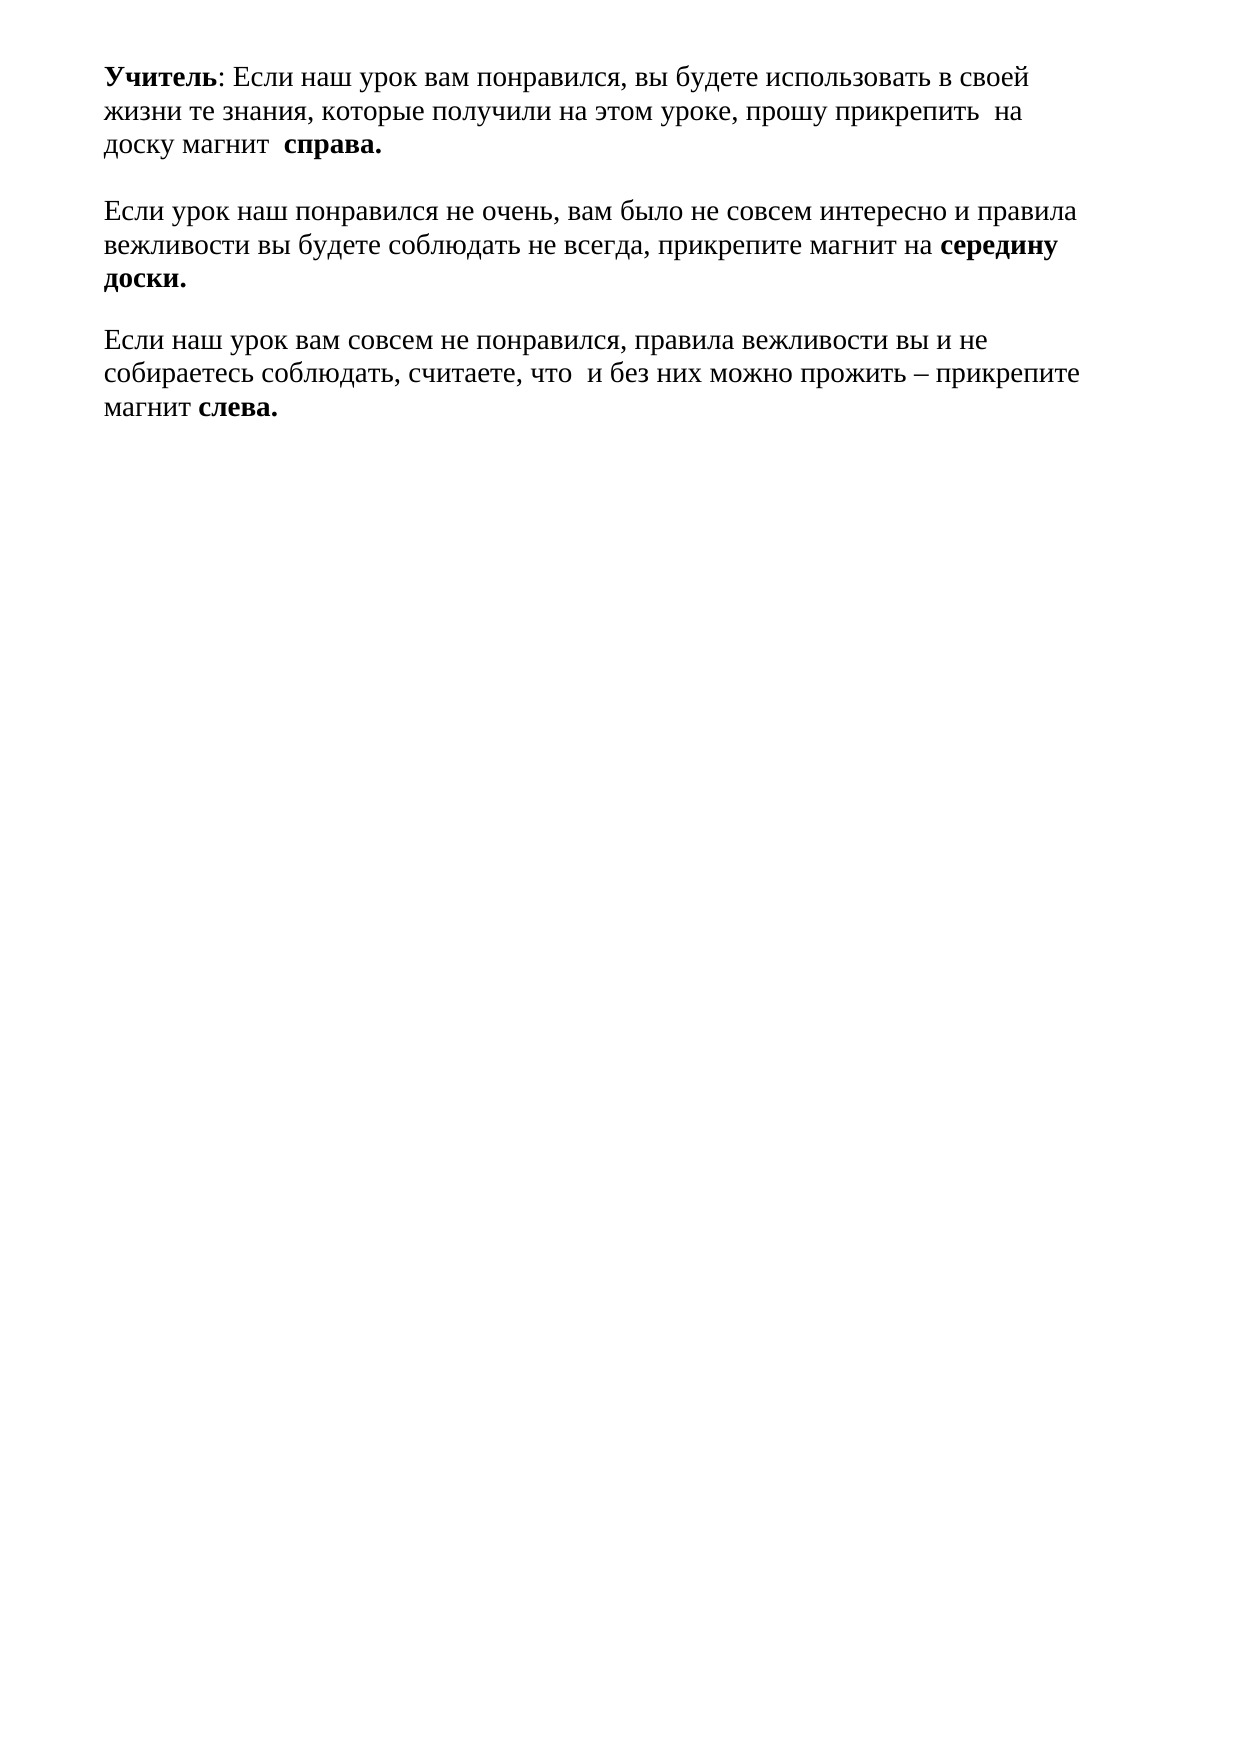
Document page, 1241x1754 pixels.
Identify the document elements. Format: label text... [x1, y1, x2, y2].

text Если урок наш понравился не очень, вам было не совсем интересно и правила вежливости вы будете соблюдать не всегда, прикрепите магнит на середину доски. [103, 193, 1093, 294]
text Если наш урок вам совсем не понравился, правила вежливости вы и не собираетесь соблюдать, считаете, что и без них можно прожить – прикрепите магнит слева. [103, 322, 1093, 423]
text Учитель: Если наш урок вам понравился, вы будете использовать в своей жизни те знания, которые получили на этом уроке, прошу прикрепить на доску магнит справа. [103, 59, 1093, 160]
